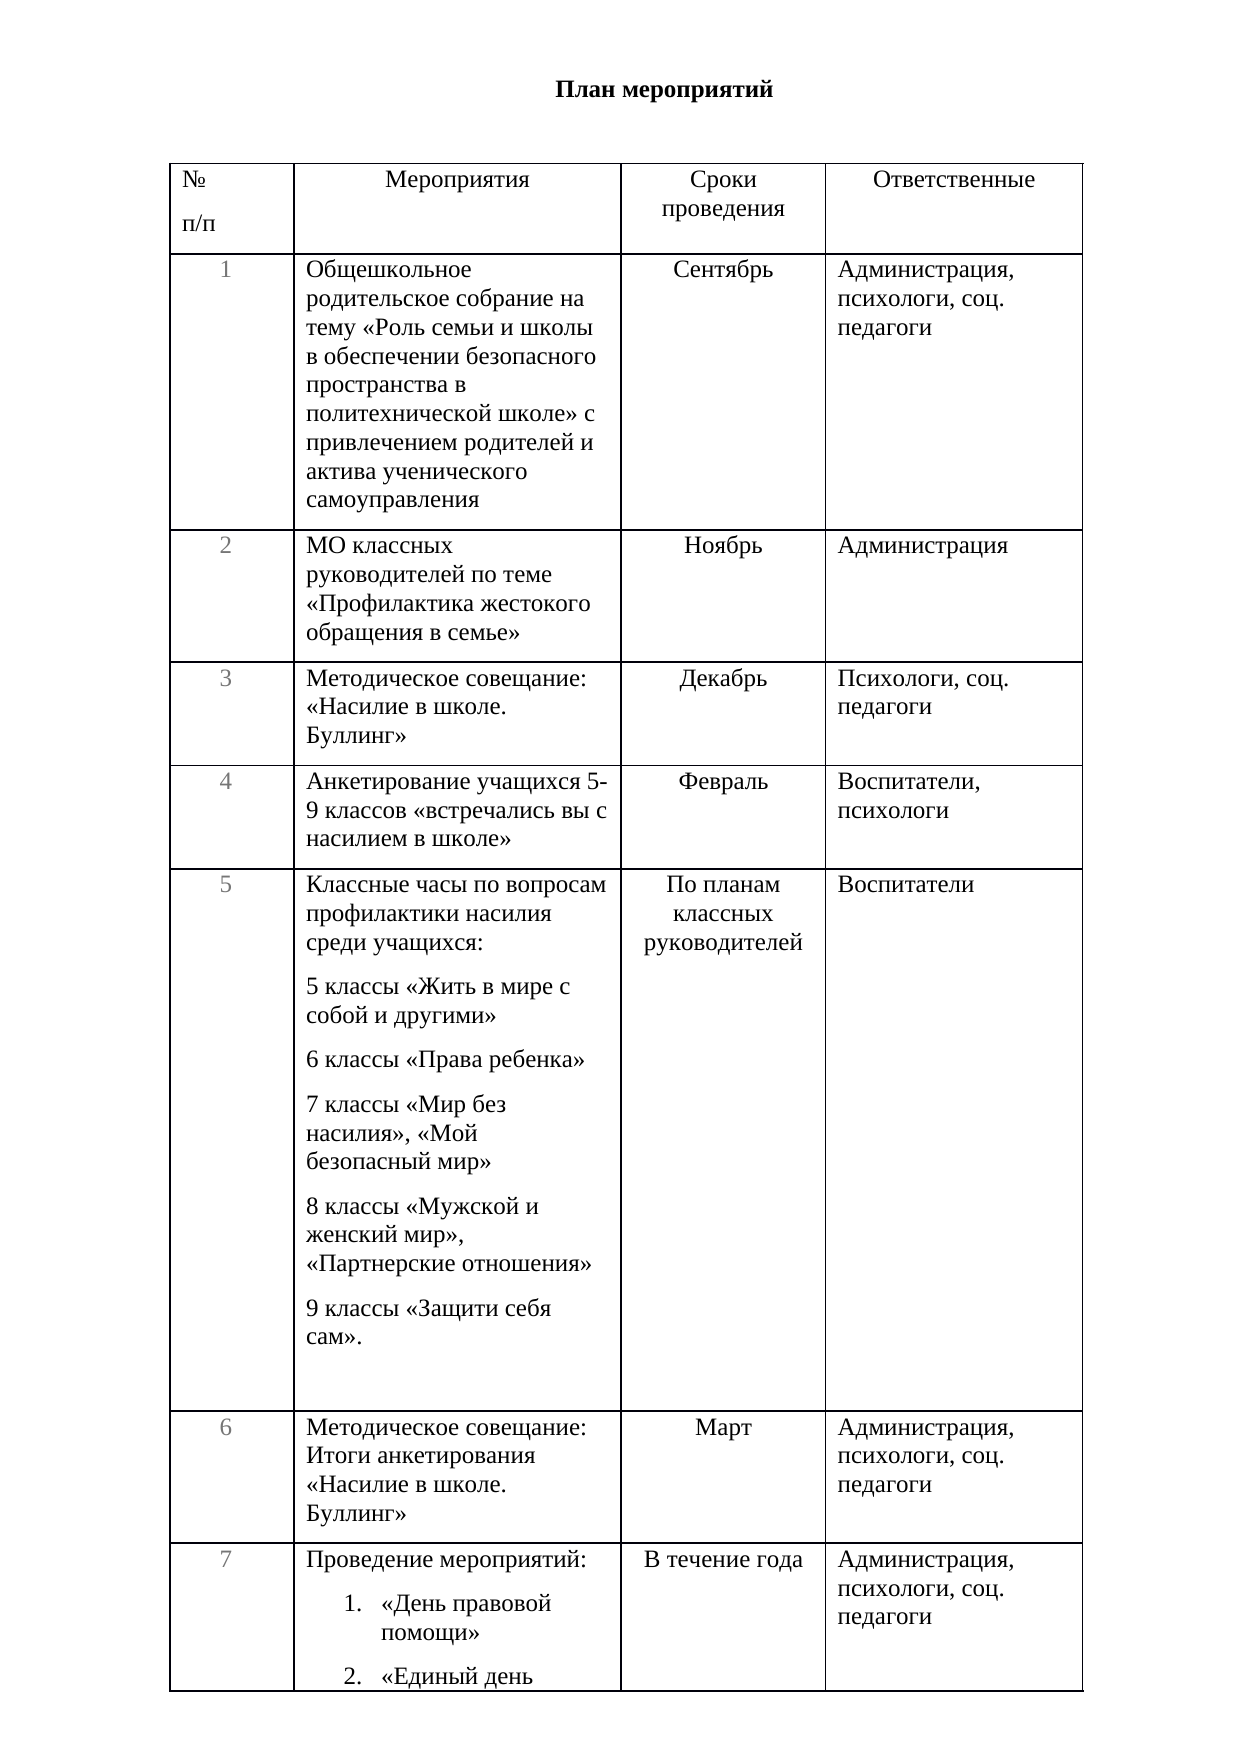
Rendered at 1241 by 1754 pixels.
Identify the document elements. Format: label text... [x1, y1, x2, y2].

table_cell Ноябрь [622, 531, 825, 661]
table_cell Методическое совещание: Итоги анкетирования «Насилие в школе. Буллинг» [295, 1412, 620, 1542]
table_cell 7 [171, 1544, 293, 1690]
table_header Ответственные [826, 164, 1082, 253]
table_cell В течение года [622, 1544, 825, 1690]
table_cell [295, 1544, 620, 1690]
table_cell Классные часы по вопросам профилактики насилия среди учащихся: 5 классы «Жить в мире с собой и другими» 6 классы «Права ребенка» 7 классы «Мир без насилия», «Мой безопасный мир» 8 классы «Мужской и женский мир», «Партнерские отношения» 9 классы «Защити себя сам». [295, 870, 620, 1410]
table_cell Февраль [622, 766, 825, 868]
table_cell Воспитатели [826, 870, 1082, 1410]
table_cell Декабрь [622, 663, 825, 764]
table_cell Воспитатели, психологи [826, 766, 1082, 868]
table_cell Март [622, 1412, 825, 1542]
table_header № п/п [171, 164, 293, 253]
table_header Сроки проведения [622, 164, 825, 253]
table_cell Администрация, психологи, соц. педагоги [826, 255, 1082, 529]
table_cell 6 [171, 1412, 293, 1542]
table_cell Анкетирование учащихся 5-9 классов «встречались вы с насилием в школе» [295, 766, 620, 868]
table_cell Сентябрь [622, 255, 825, 529]
text План мероприятий [177, 74, 1152, 103]
table_cell 3 [171, 663, 293, 764]
table_header Мероприятия [295, 164, 620, 253]
table_cell Администрация [826, 531, 1082, 661]
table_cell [826, 1544, 1082, 1690]
table_cell 4 [171, 766, 293, 868]
table_cell Общешкольное родительское собрание на тему «Роль семьи и школы в обеспечении безопасного пространства в политехнической школе» с привлечением родителей и актива ученического самоуправления [295, 255, 620, 529]
table_cell 1 [171, 255, 293, 529]
table_cell По планам классных руководителей [622, 870, 825, 1410]
table_cell Администрация, психологи, соц. педагоги [826, 1412, 1082, 1542]
table_cell МО классных руководителей по теме «Профилактика жестокого обращения в семье» [295, 531, 620, 661]
table_cell Методическое совещание: «Насилие в школе. Буллинг» [295, 663, 620, 764]
table_cell 2 [171, 531, 293, 661]
table_cell 5 [171, 870, 293, 1410]
table_cell Психологи, соц. педагоги [826, 663, 1082, 764]
